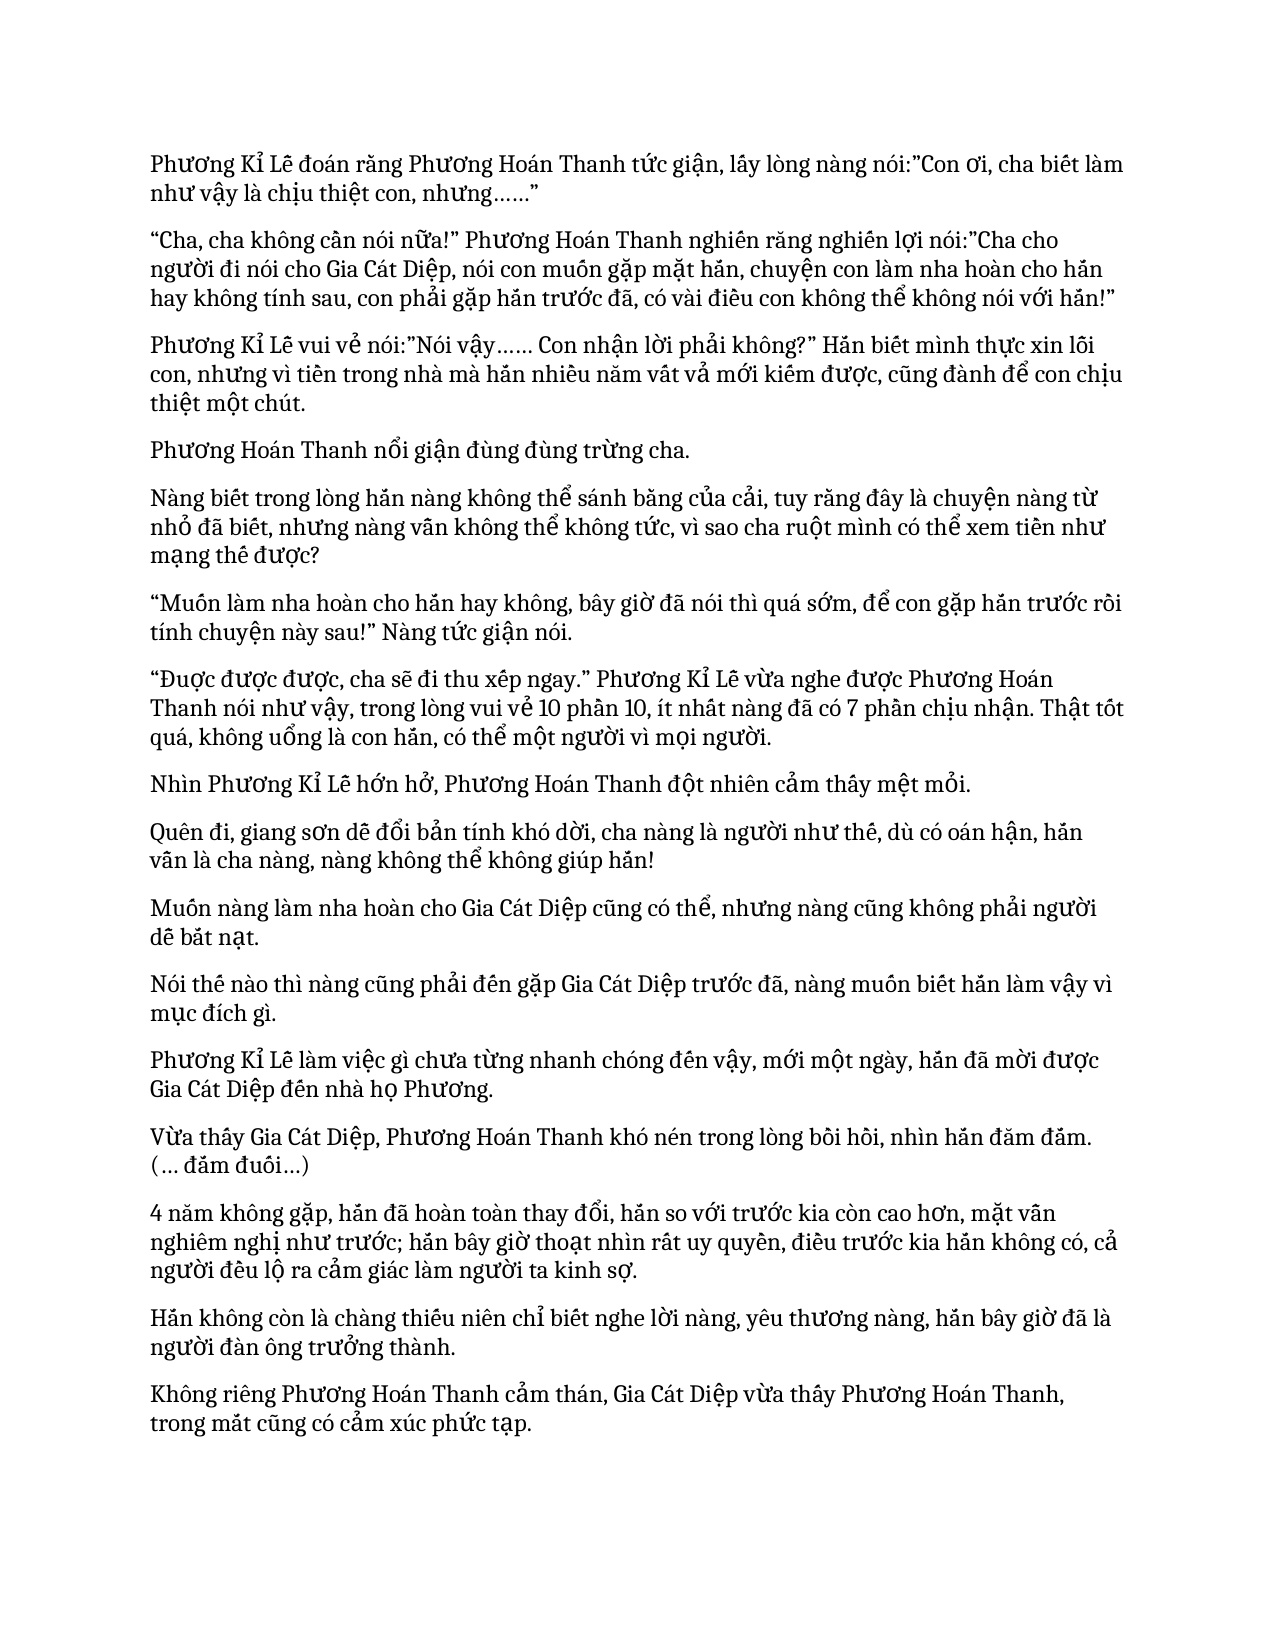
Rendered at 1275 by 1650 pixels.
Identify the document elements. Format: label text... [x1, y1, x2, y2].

text Phương Kỉ Lễ vui vẻ nói:”Nói vậy…… Con nhận lời phải không?” Hắn biết mình thực xin lỗi con, nhưng vì tiền trong nhà mà hắn nhiều năm vất vả mới kiếm được, cũng đành để con chịu thiệt một chút. [150, 331, 1125, 417]
text Muốn nàng làm nha hoàn cho Gia Cát Diệp cũng có thể, nhưng nàng cũng không phải người dễ bắt nạt. [150, 894, 1125, 951]
text Không riêng Phương Hoán Thanh cảm thán, Gia Cát Diệp vừa thấy Phương Hoán Thanh, trong mắt cũng có cảm xúc phức tạp. [150, 1380, 1125, 1437]
text “Cha, cha không cần nói nữa!” Phương Hoán Thanh nghiến răng nghiến lợi nói:”Cha cho người đi nói cho Gia Cát Diệp, nói con muốn gặp mặt hắn, chuyện con làm nha hoàn cho hắn hay không tính sau, con phải gặp hắn trước đã, có vài điều con không thể không nói với hắn!” [150, 226, 1125, 312]
text Vừa thấy Gia Cát Diệp, Phương Hoán Thanh khó nén trong lòng bồi hồi, nhìn hắn đăm đắm. (… đắm đuối…) [150, 1122, 1125, 1180]
text Nói thế nào thì nàng cũng phải đến gặp Gia Cát Diệp trước đã, nàng muốn biết hắn làm vậy vì mục đích gì. [150, 970, 1125, 1027]
text Phương Kỉ Lễ làm việc gì chưa từng nhanh chóng đến vậy, mới một ngày, hắn đã mời được Gia Cát Diệp đến nhà họ Phương. [150, 1046, 1125, 1104]
text Phương Hoán Thanh nổi giận đùng đùng trừng cha. [150, 436, 1125, 465]
text Hắn không còn là chàng thiếu niên chỉ biết nghe lời nàng, yêu thương nàng, hắn bây giờ đã là người đàn ông trưởng thành. [150, 1304, 1125, 1361]
text Phương Kỉ Lễ đoán rằng Phương Hoán Thanh tức giận, lấy lòng nàng nói:”Con ơi, cha biết làm như vậy là chịu thiệt con, nhưng……” [150, 150, 1125, 207]
text Nàng biết trong lòng hắn nàng không thể sánh bằng của cải, tuy rằng đây là chuyện nàng từ nhỏ đã biết, nhưng nàng vẫn không thể không tức, vì sao cha ruột mình có thể xem tiền như mạng thế được? [150, 484, 1125, 570]
text Quên đi, giang sơn dễ đổi bản tính khó dời, cha nàng là người như thế, dù có oán hận, hắn vẫn là cha nàng, nàng không thể không giúp hắn! [150, 817, 1125, 875]
text Nhìn Phương Kỉ Lễ hớn hở, Phương Hoán Thanh đột nhiên cảm thấy mệt mỏi. [150, 770, 1125, 799]
text “Muốn làm nha hoàn cho hắn hay không, bây giờ đã nói thì quá sớm, để con gặp hắn trước rồi tính chuyện này sau!” Nàng tức giận nói. [150, 589, 1125, 646]
text 4 năm không gặp, hắn đã hoàn toàn thay đổi, hắn so với trước kia còn cao hơn, mặt vẫn nghiêm nghị như trước; hắn bây giờ thoạt nhìn rất uy quyền, điều trước kia hắn không có, cả người đều lộ ra cảm giác làm người ta kinh sợ. [150, 1199, 1125, 1285]
text “Đuợc được được, cha sẽ đi thu xếp ngay.” Phương Kỉ Lễ vừa nghe được Phương Hoán Thanh nói như vậy, trong lòng vui vẻ 10 phần 10, ít nhất nàng đã có 7 phần chịu nhận. Thật tốt quá, không uổng là con hắn, có thể một người vì mọi người. [150, 665, 1125, 751]
